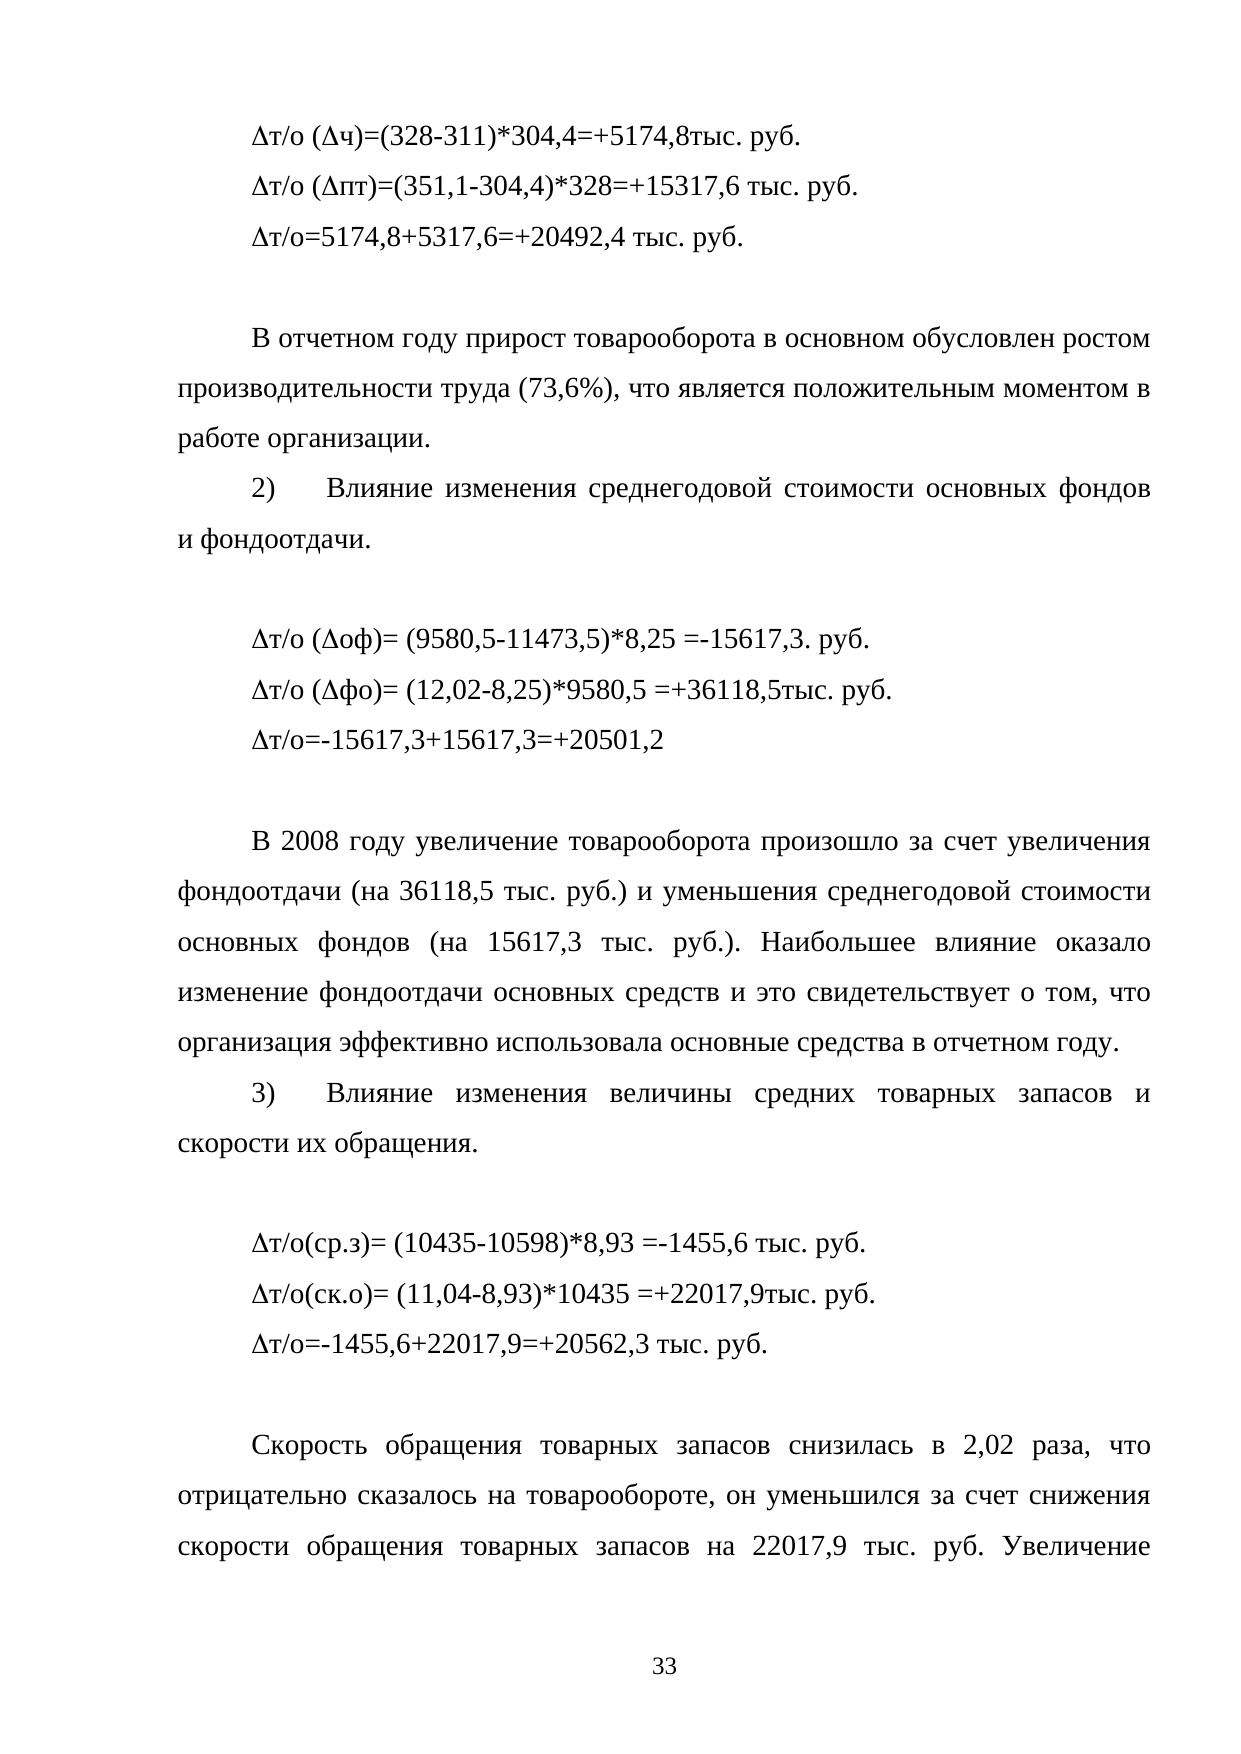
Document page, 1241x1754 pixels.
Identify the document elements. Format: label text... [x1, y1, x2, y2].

text т/о(ск.о)= (11,04-8,93)*10435 =+22017,9тыс. руб. [177, 1276, 1152, 1310]
text т/о=5174,8+5317,6=+20492,4 тыс. руб. [177, 219, 1152, 253]
list Влияние изменения среднегодовой стоимости основных фондов и фондоотдачи. [177, 471, 1152, 554]
text В отчетном году прирост товарооборота в основном обусловлен ростом производительности труда (73,6%), что является положительным моментом в работе организации. [177, 320, 1152, 454]
text т/о (ч)=(328-311)*304,4=+5174,8тыс. руб. [177, 118, 1152, 152]
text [177, 1427, 1152, 1561]
text т/о=-15617,3+15617,3=+20501,2 [177, 722, 1152, 756]
text В 2008 году увеличение товарооборота произошло за счет увеличения фондоотдачи (на 36118,5 тыс. руб.) и уменьшения среднегодовой стоимости основных фондов (на 15617,3 тыс. руб.). Наибольшее влияние оказало изменение фондоотдачи основных средств и это свидетельствует о том, что организация эффективно использовала основные средства в отчетном году. [177, 823, 1152, 1058]
text т/о (оф)= (9580,5-11473,5)*8,25 =-15617,3. руб. [177, 622, 1152, 655]
text т/о(ср.з)= (10435-10598)*8,93 =-1455,6 тыс. руб. [177, 1226, 1152, 1259]
text т/о (фо)= (12,02-8,25)*9580,5 =+36118,5тыс. руб. [177, 672, 1152, 706]
text т/о=-1455,6+22017,9=+20562,3 тыс. руб. [177, 1326, 1152, 1360]
list Влияние изменения величины средних товарных запасов и скорости их обращения. [177, 1075, 1152, 1158]
text т/о (пт)=(351,1-304,4)*328=+15317,6 тыс. руб. [177, 168, 1152, 202]
